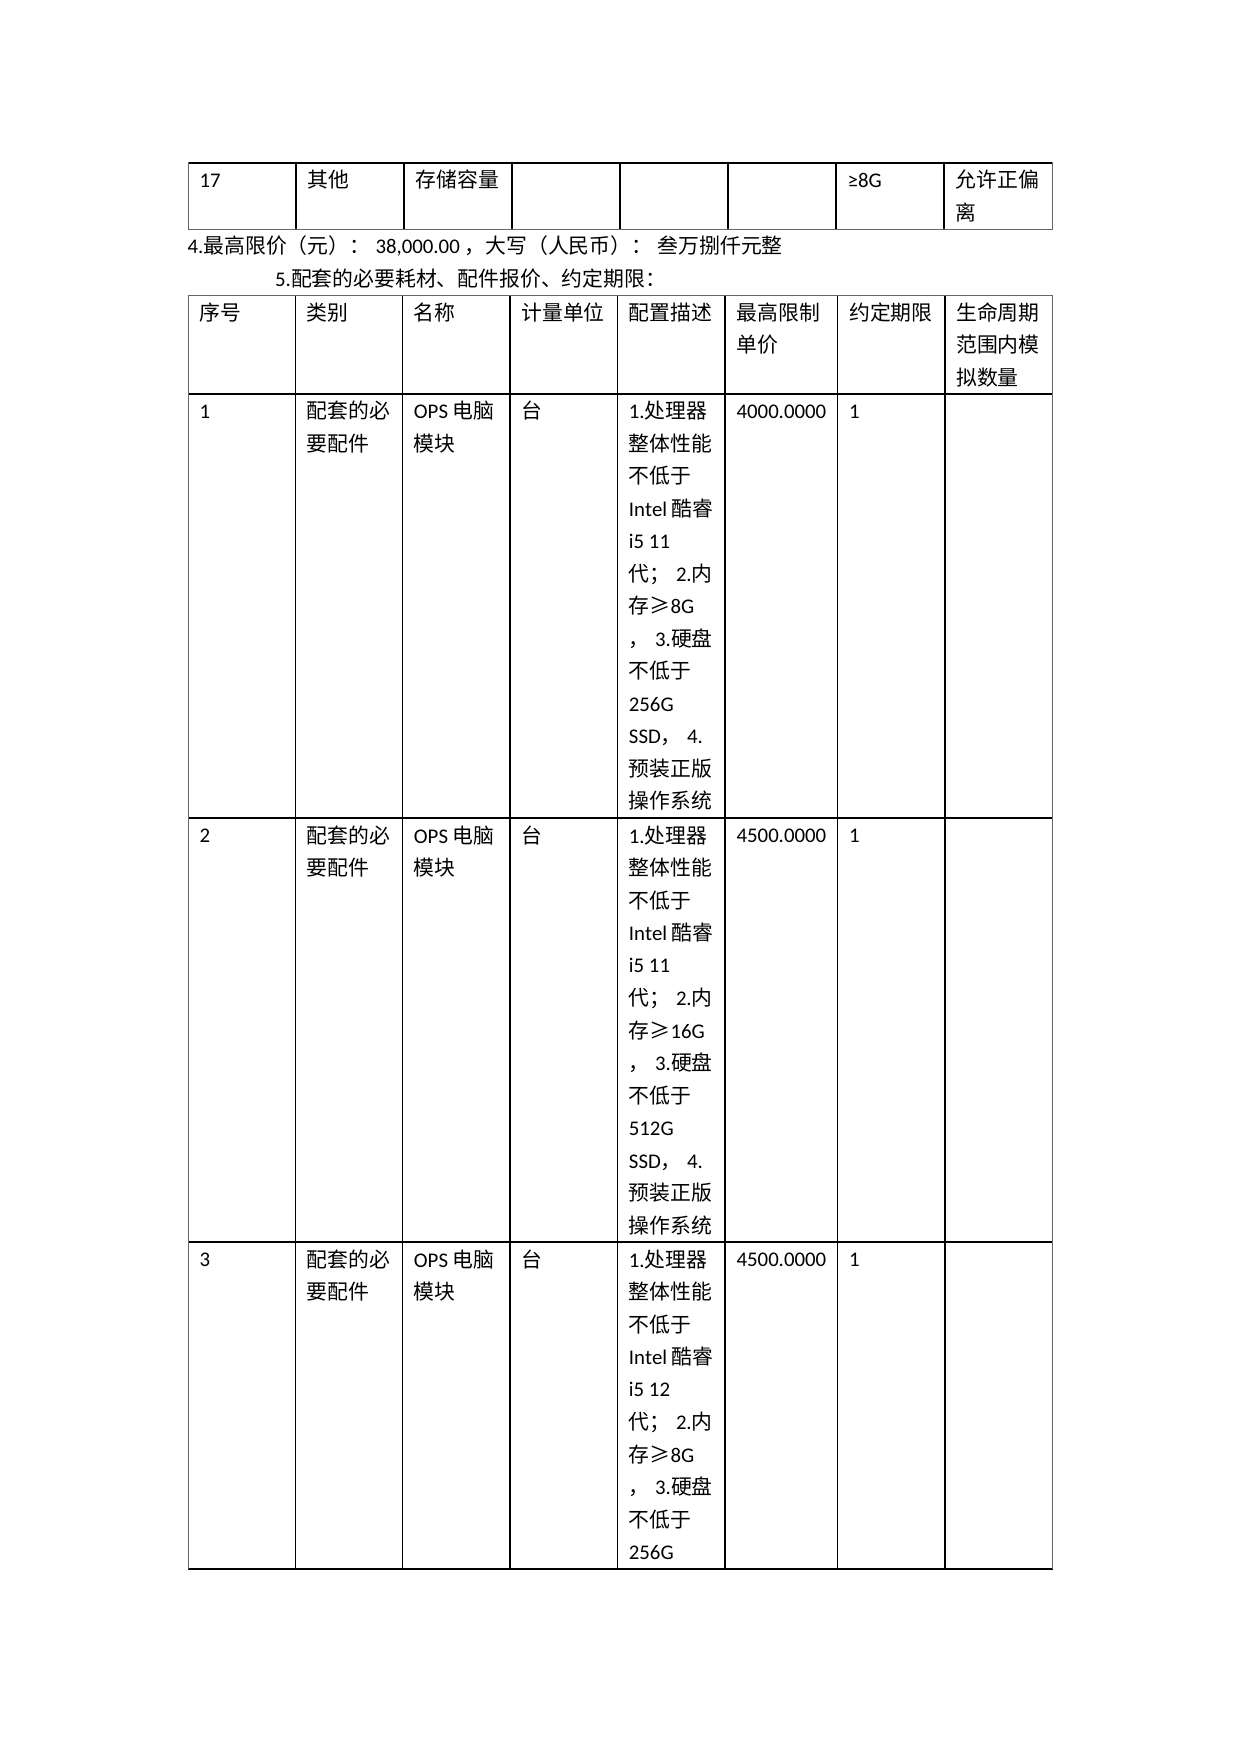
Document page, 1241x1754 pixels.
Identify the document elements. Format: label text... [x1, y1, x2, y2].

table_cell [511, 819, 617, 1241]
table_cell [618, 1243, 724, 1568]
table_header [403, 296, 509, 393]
text 5.配套的必要耗材、配件报价、约定期限： [187, 262, 1053, 294]
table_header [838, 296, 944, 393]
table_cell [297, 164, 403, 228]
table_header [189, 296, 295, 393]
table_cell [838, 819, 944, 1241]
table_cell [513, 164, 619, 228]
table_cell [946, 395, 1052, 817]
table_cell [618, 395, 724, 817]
text 4.最高限价（元）： 38,000.00 ，大写（人民币）： 叁万捌仟元整 [187, 230, 1053, 262]
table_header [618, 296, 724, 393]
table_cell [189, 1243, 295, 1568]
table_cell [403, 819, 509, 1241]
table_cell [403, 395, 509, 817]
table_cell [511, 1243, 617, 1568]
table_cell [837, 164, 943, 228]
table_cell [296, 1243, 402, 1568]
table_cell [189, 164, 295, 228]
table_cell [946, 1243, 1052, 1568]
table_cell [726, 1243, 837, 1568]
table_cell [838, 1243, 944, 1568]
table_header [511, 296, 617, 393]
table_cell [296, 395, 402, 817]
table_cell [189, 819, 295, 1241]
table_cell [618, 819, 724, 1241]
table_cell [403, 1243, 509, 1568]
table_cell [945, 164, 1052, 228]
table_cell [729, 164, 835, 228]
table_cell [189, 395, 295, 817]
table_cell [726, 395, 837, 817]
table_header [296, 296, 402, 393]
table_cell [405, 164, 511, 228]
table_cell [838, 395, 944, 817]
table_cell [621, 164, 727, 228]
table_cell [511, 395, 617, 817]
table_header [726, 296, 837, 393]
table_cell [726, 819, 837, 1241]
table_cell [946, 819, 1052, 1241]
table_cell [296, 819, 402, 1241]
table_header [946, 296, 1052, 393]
